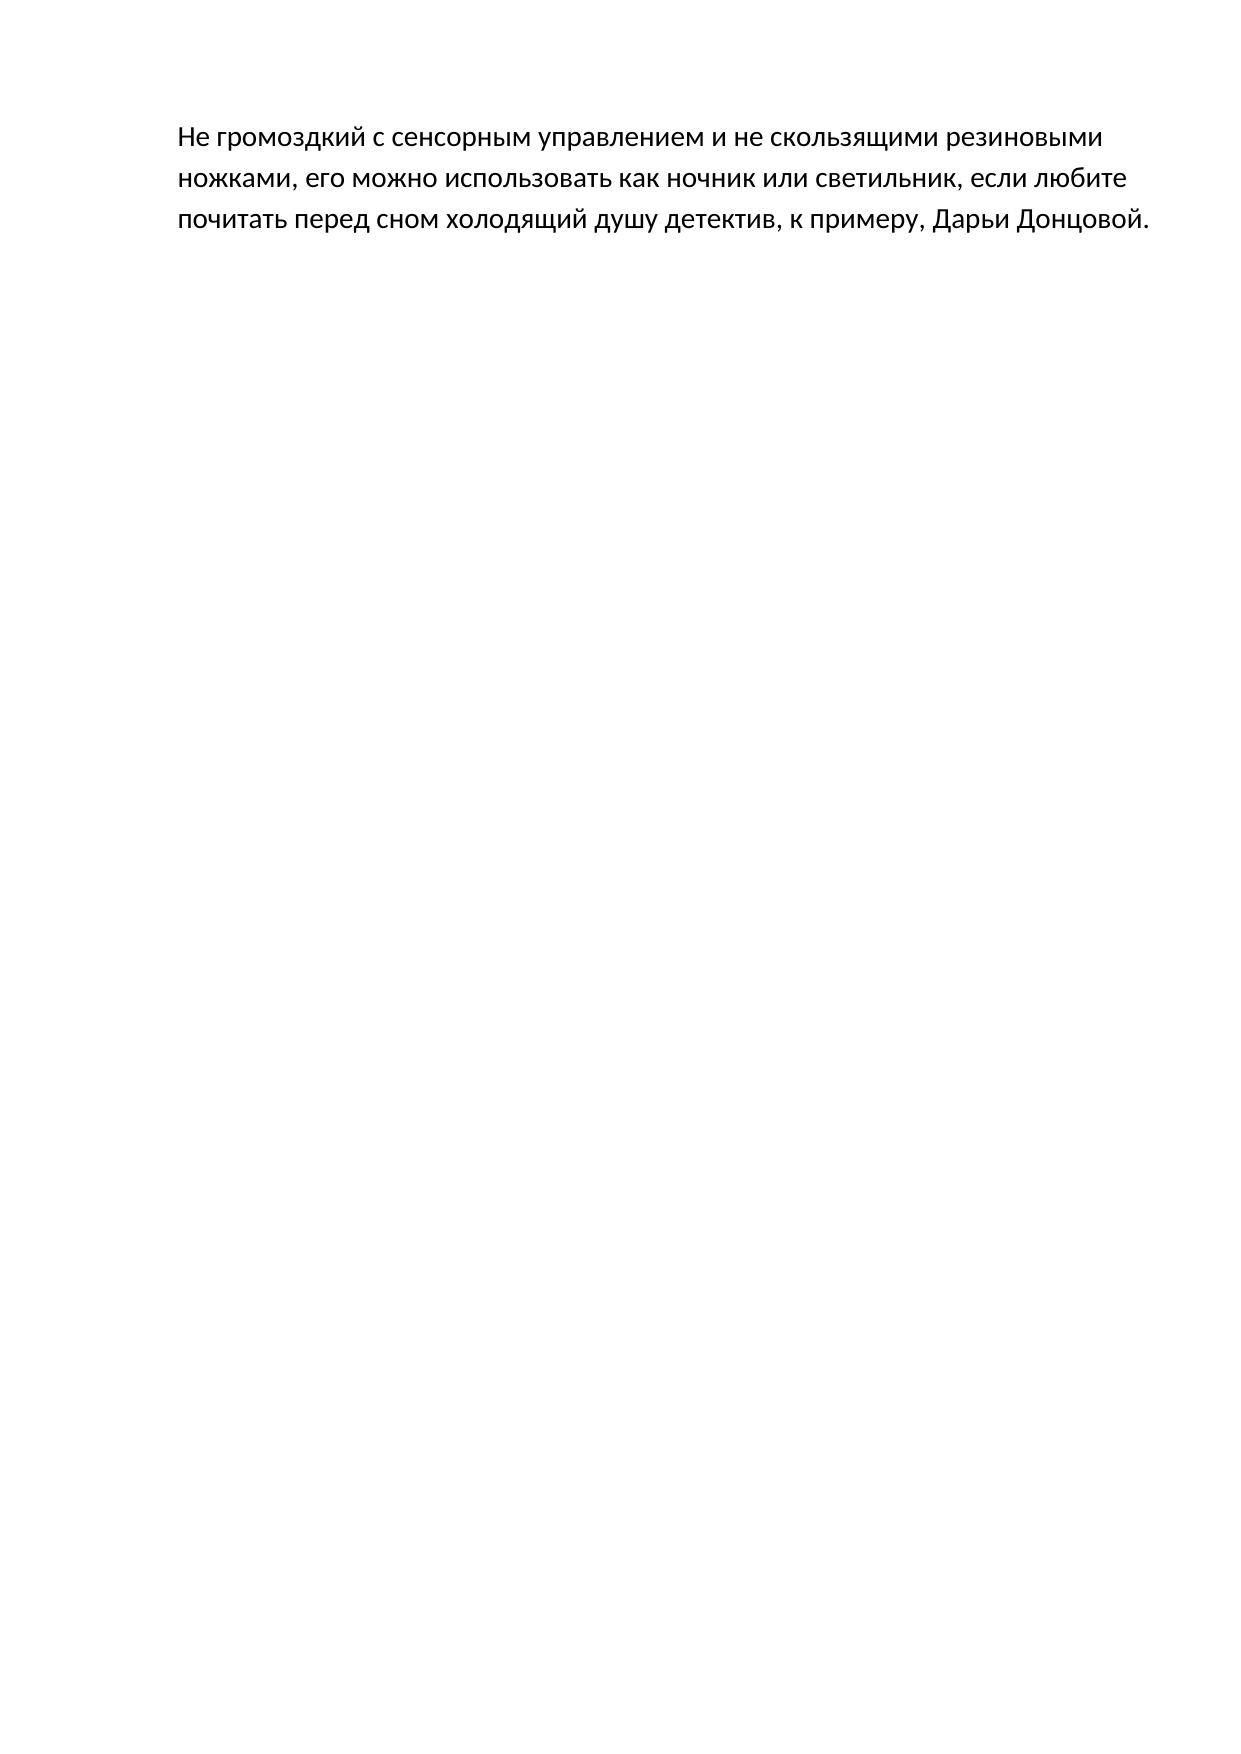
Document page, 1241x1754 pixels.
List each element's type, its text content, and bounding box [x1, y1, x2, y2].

text Не громоздкий с сенсорным управлением и не скользящими резиновыми ножками, его можно использовать как ночник или светильник, если любите почитать перед сном холодящий душу детектив, к примеру, Дарьи Донцовой. [177, 118, 1152, 236]
